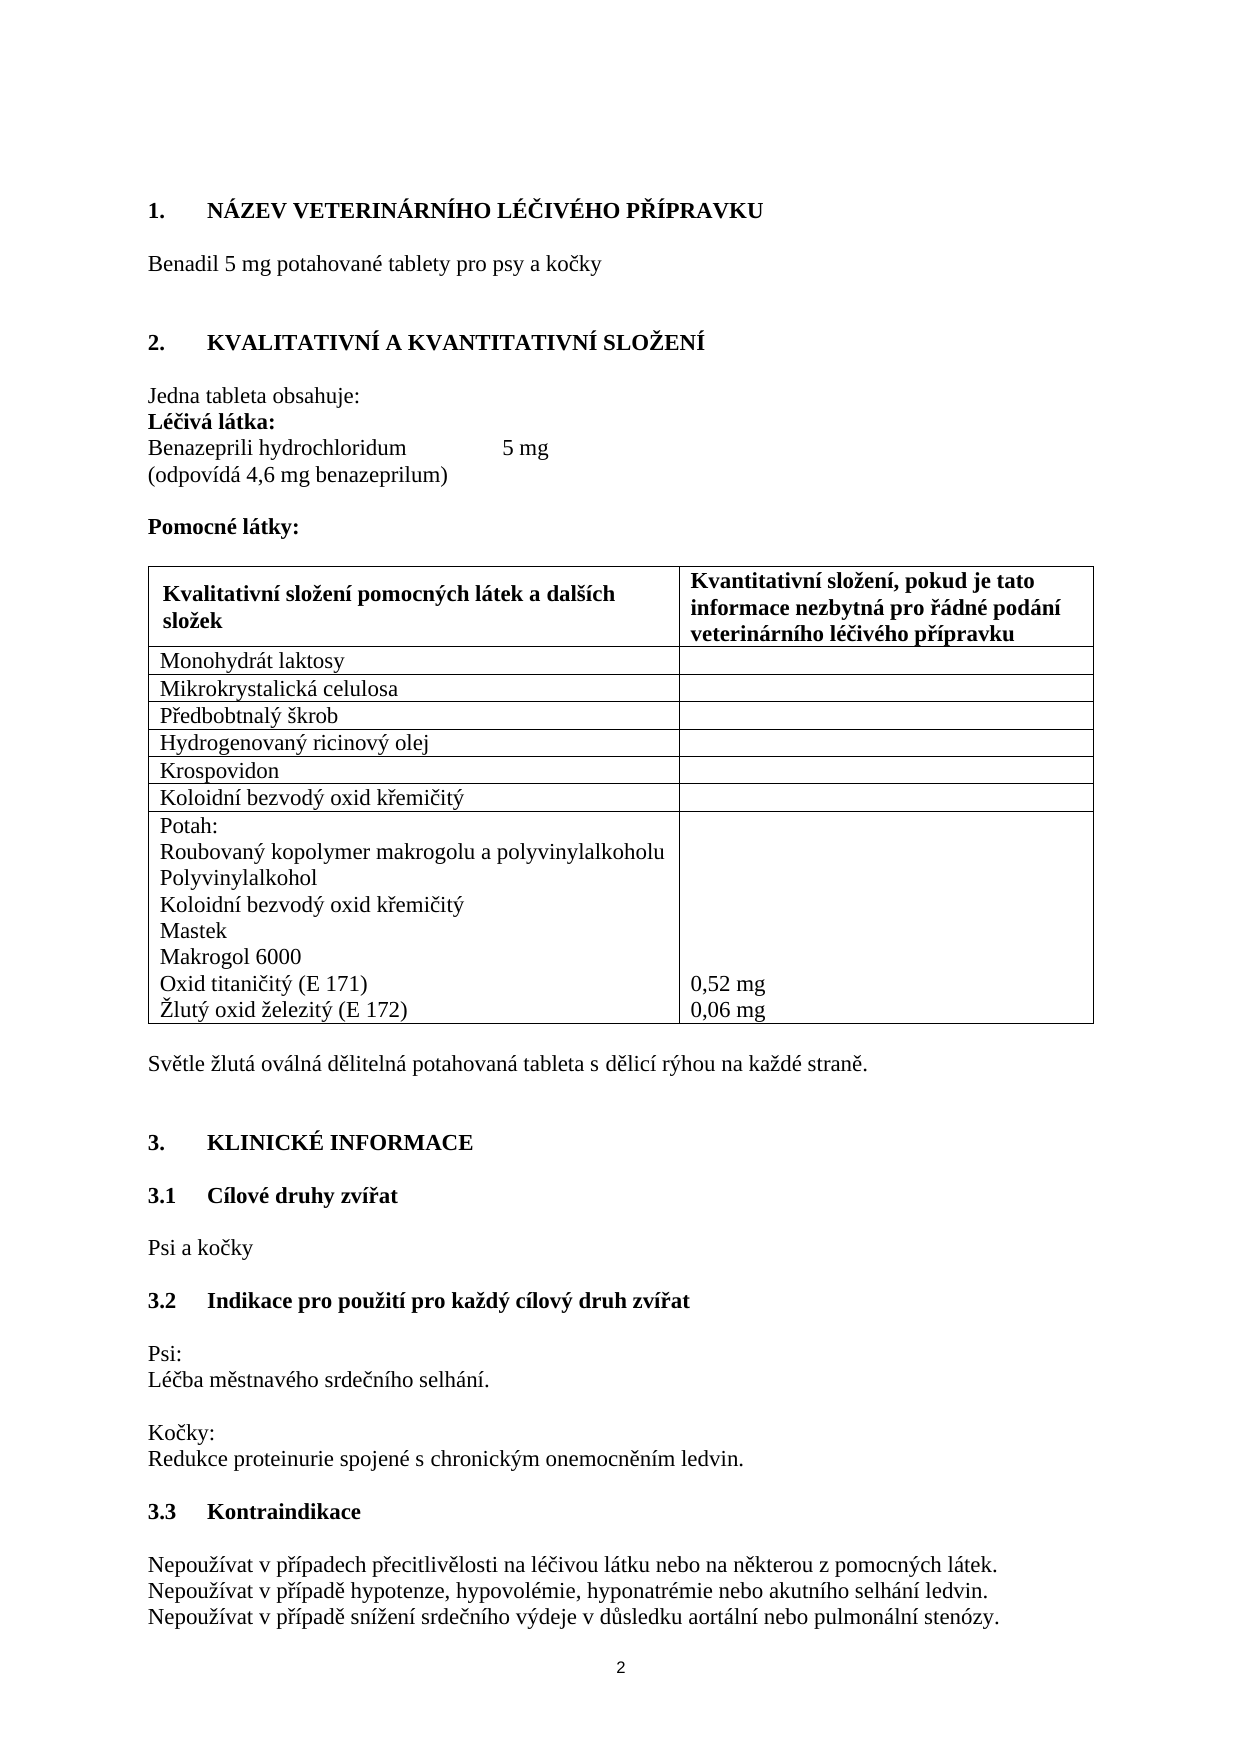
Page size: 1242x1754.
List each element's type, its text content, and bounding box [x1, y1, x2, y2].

text 2. KVALITATIVNÍ A KVANTITATIVNÍ SLOŽENÍ [148, 329, 1094, 355]
table_cell [680, 675, 1093, 701]
text 3.2 Indikace pro použití pro každý cílový druh zvířat [148, 1287, 1094, 1313]
text Redukce proteinurie spojené s chronickým onemocněním ledvin. [148, 1445, 1094, 1472]
text Pomocné látky: [148, 513, 1094, 540]
text Jedna tableta obsahuje: [148, 382, 1094, 408]
text 3.1 Cílové druhy zvířat [148, 1182, 1094, 1208]
table_cell Koloidní bezvodý oxid křemičitý [149, 784, 679, 811]
table_cell [680, 702, 1093, 728]
table_header Kvalitativní složení pomocných látek a dalších složek [149, 567, 679, 646]
table_cell Monohydrát laktosy [149, 647, 679, 674]
text Benadil 5 mg potahované tablety pro psy a kočky [148, 250, 1094, 276]
table_cell Mikrokrystalická celulosa [149, 675, 679, 701]
text Psi a kočky [148, 1234, 1094, 1261]
table_cell [680, 784, 1093, 811]
text 1. NÁZEV VETERINÁRNÍHO LÉČIVÉHO PŘÍPRAVKU [148, 197, 1094, 223]
table_cell [680, 647, 1093, 674]
table_cell [680, 757, 1093, 783]
table_cell [680, 730, 1093, 756]
table_header Kvantitativní složení, pokud je tato informace nezbytná pro řádné podání veterinárního léčivého přípravku [680, 567, 1093, 646]
text 3.3 Kontraindikace [148, 1498, 1094, 1524]
text Léčivá látka: [148, 408, 1094, 434]
text Benazeprili hydrochloridum 5 mg [148, 434, 1094, 461]
table_cell 0,52 mg 0,06 mg [680, 812, 1093, 1022]
text Světle žlutá oválná dělitelná potahovaná tableta s dělicí rýhou na každé straně. [148, 1050, 1094, 1076]
table_cell Předbobtnalý škrob [149, 702, 679, 728]
text Nepoužívat v případech přecitlivělosti na léčivou látku nebo na některou z pomocných látek. [148, 1551, 1094, 1577]
text Nepoužívat v případě snížení srdečního výdeje v důsledku aortální nebo pulmonální stenózy. [148, 1603, 1094, 1630]
text 3. KLINICKÉ INFORMACE [148, 1129, 1094, 1155]
table_cell Hydrogenovaný ricinový olej [149, 730, 679, 756]
text Léčba městnavého srdečního selhání. [148, 1366, 1094, 1392]
text (odpovídá 4,6 mg benazeprilum) [148, 461, 1094, 487]
text Psi: [148, 1340, 1094, 1366]
text Nepoužívat v případě hypotenze, hypovolémie, hyponatrémie nebo akutního selhání ledvin. [148, 1577, 1094, 1603]
table_cell Potah: Roubovaný kopolymer makrogolu a polyvinylalkoholu Polyvinylalkohol Koloidní bezvodý oxid křemičitý Mastek Makrogol 6000 Oxid titaničitý (E 171) Žlutý oxid železitý (E 172) [149, 812, 679, 1022]
text Kočky: [148, 1419, 1094, 1445]
table_cell Krospovidon [149, 757, 679, 783]
